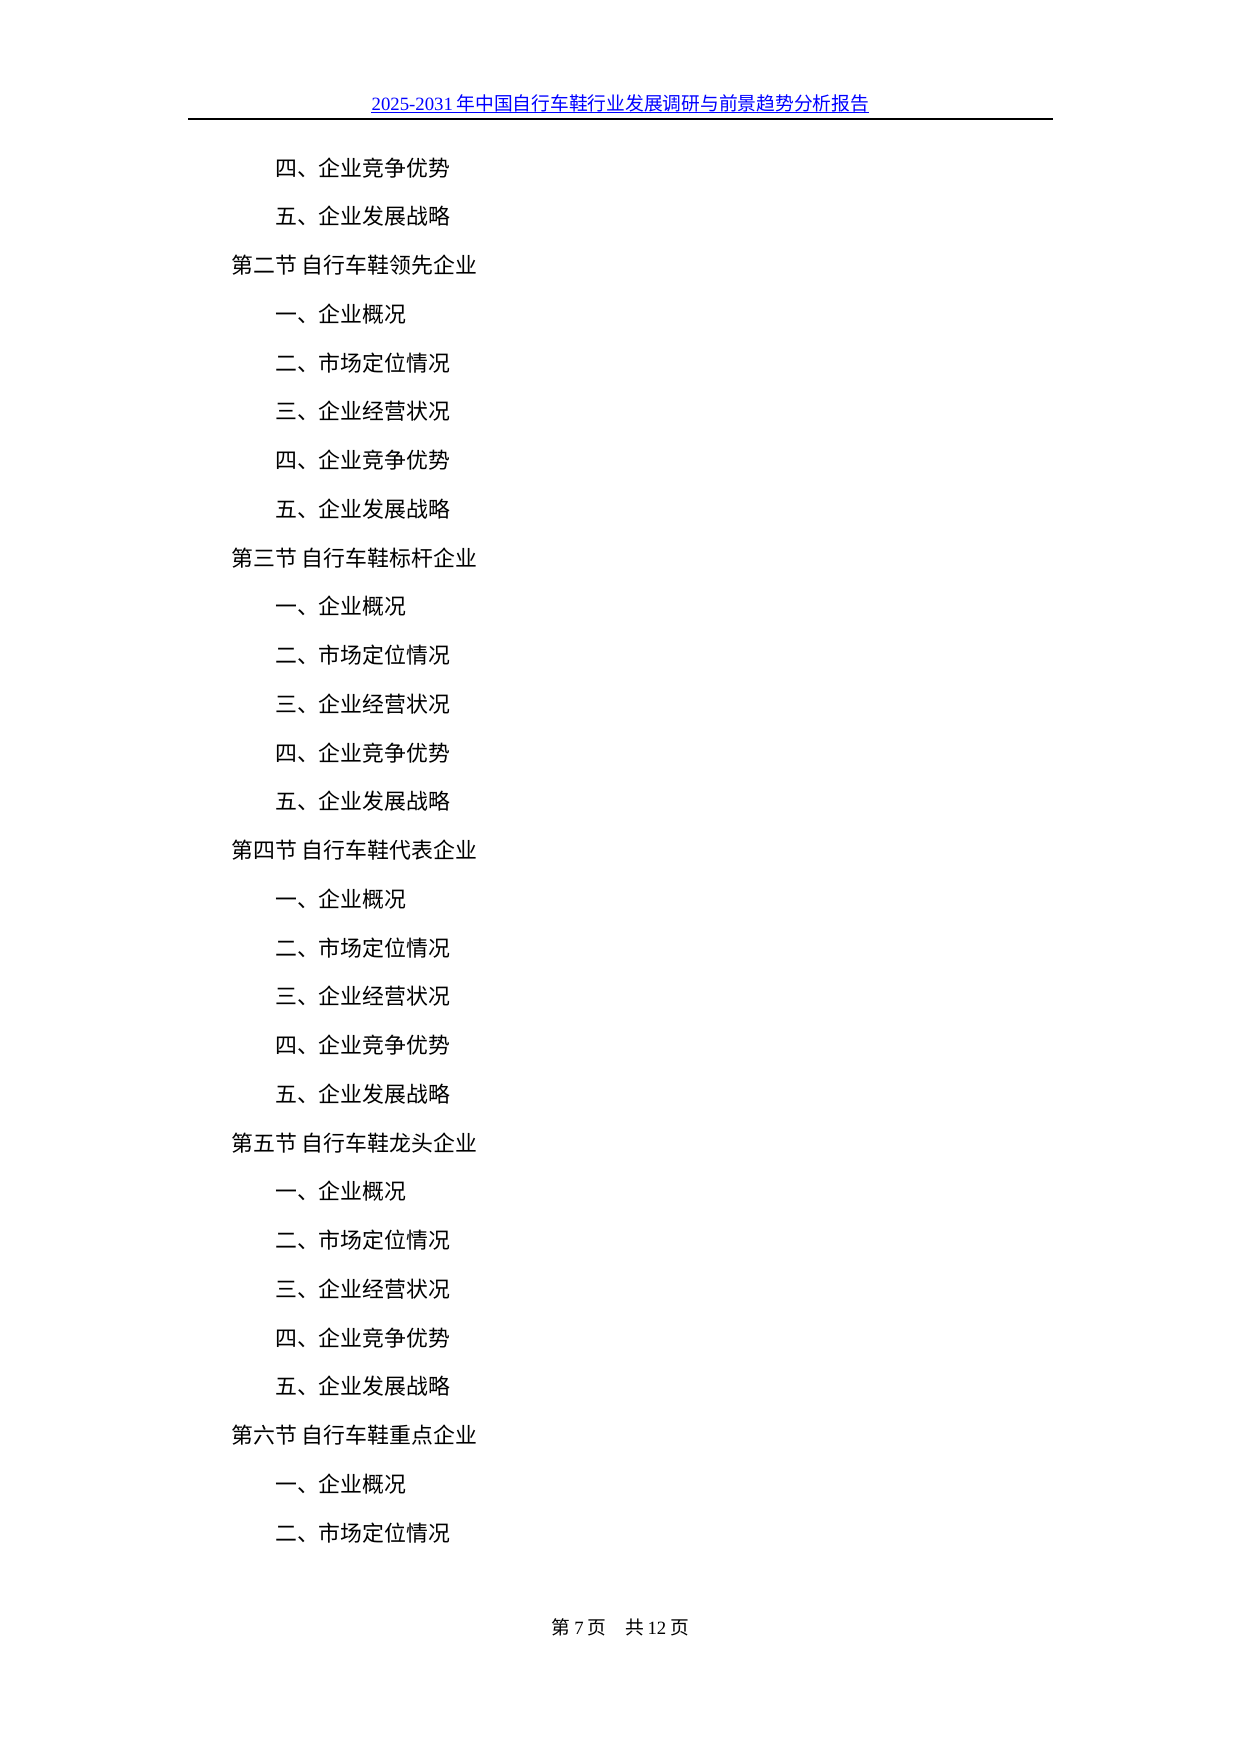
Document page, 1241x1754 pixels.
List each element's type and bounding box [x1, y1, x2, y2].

text [187, 150, 1053, 1548]
